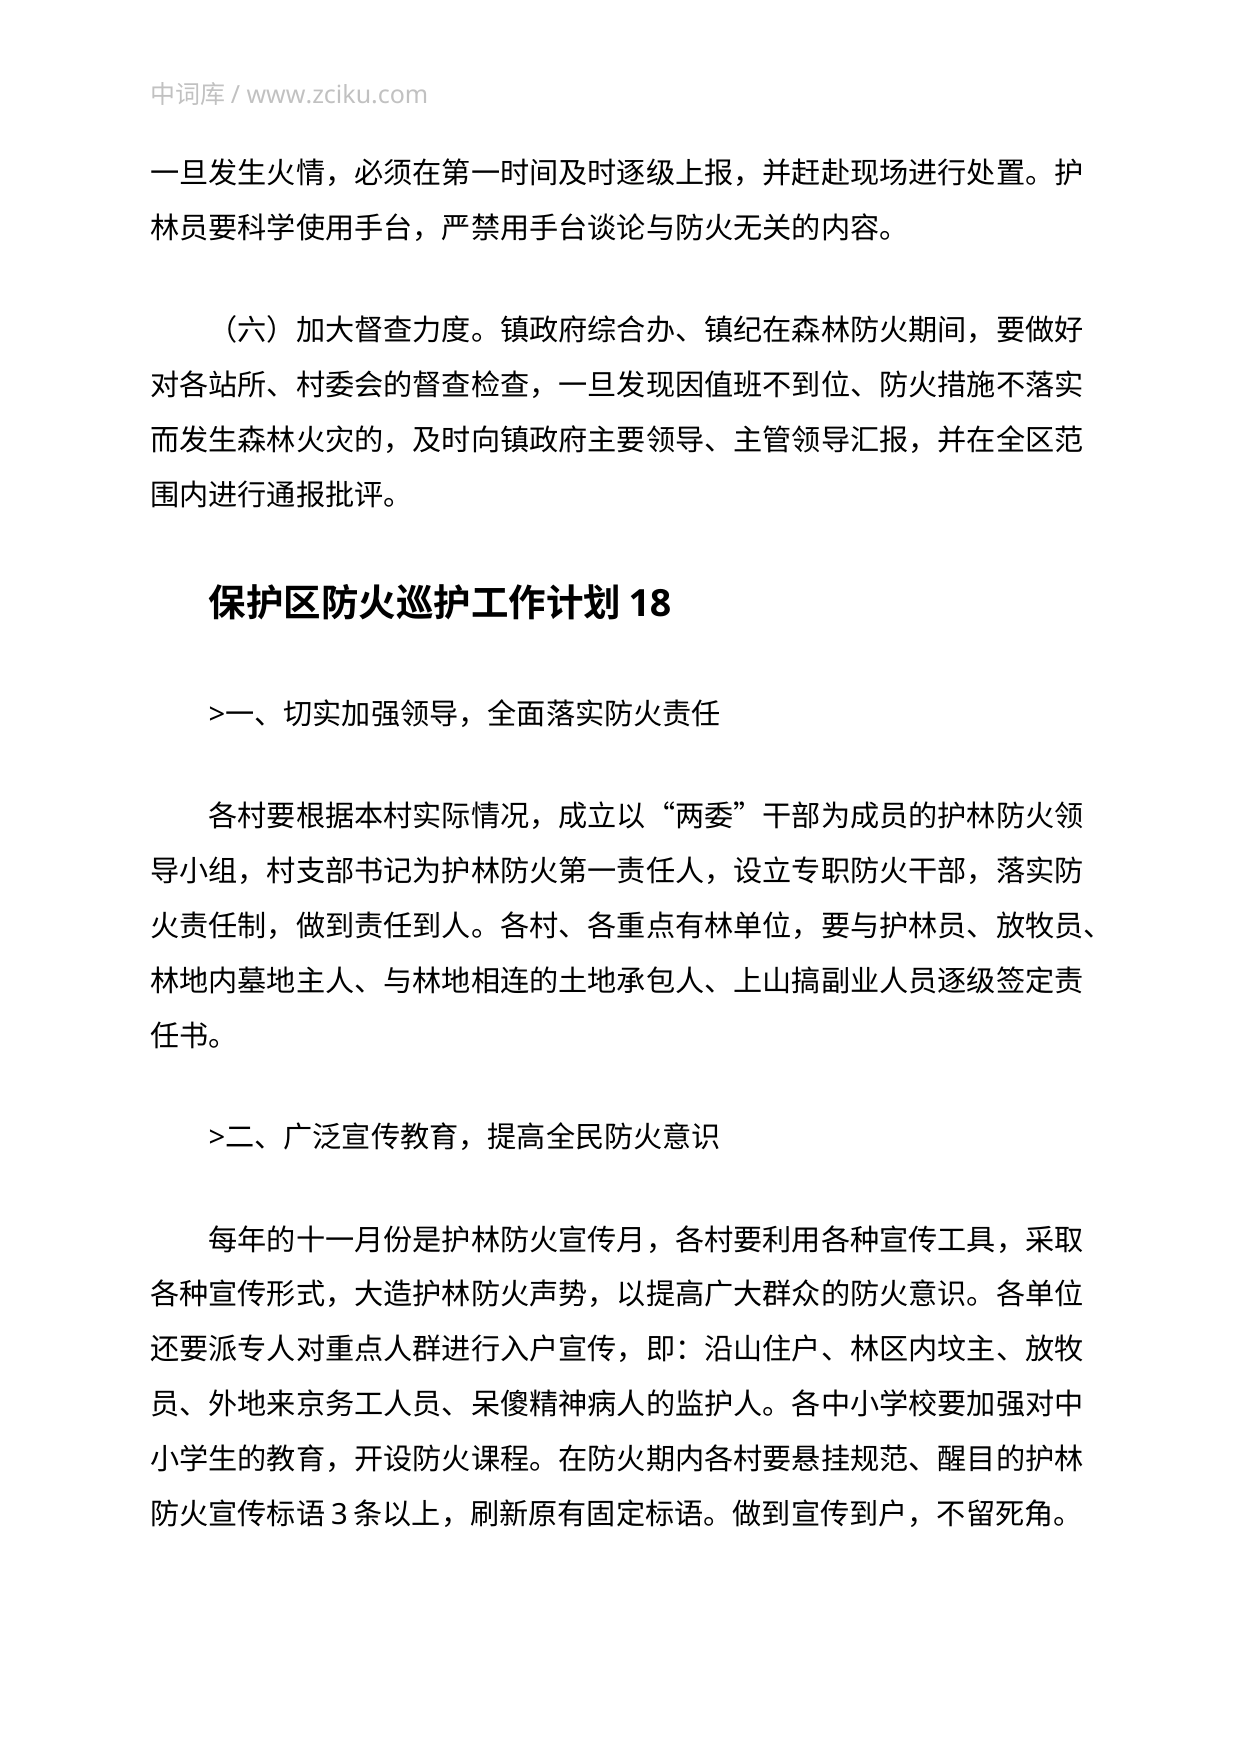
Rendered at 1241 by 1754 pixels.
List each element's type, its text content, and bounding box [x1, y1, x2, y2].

text （六）加大督查力度。镇政府综合办、镇纪在森林防火期间，要做好对各站所、村委会的督查检查，一旦发现因值班不到位、防火措施不落实而发生森林火灾的，及时向镇政府主要领导、主管领导汇报，并在全区范围内进行通报批评。 [150, 307, 1090, 514]
text 各村要根据本村实际情况，成立以“两委”干部为成员的护林防火领导小组，村支部书记为护林防火第一责任人，设立专职防火干部，落实防火责任制，做到责任到人。各村、各重点有林单位，要与护林员、放牧员、林地内墓地主人、与林地相连的土地承包人、上山搞副业人员逐级签定责任书。 [150, 793, 1090, 1054]
text >二、广泛宣传教育，提高全民防火意识 [150, 1114, 1090, 1156]
text 每年的十一月份是护林防火宣传月，各村要利用各种宣传工具，采取各种宣传形式，大造护林防火声势，以提高广大群众的防火意识。各单位还要派专人对重点人群进行入户宣传，即：沿山住户、林区内坟主、放牧员、外地来京务工人员、呆傻精神病人的监护人。各中小学校要加强对中小学生的教育，开设防火课程。在防火期内各村要悬挂规范、醒目的护林防火宣传标语3条以上，刷新原有固定标语。做到宣传到户，不留死角。 [150, 1216, 1090, 1533]
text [150, 150, 1090, 247]
text >一、切实加强领导，全面落实防火责任 [150, 691, 1090, 733]
text 保护区防火巡护工作计划18 [150, 573, 1090, 628]
